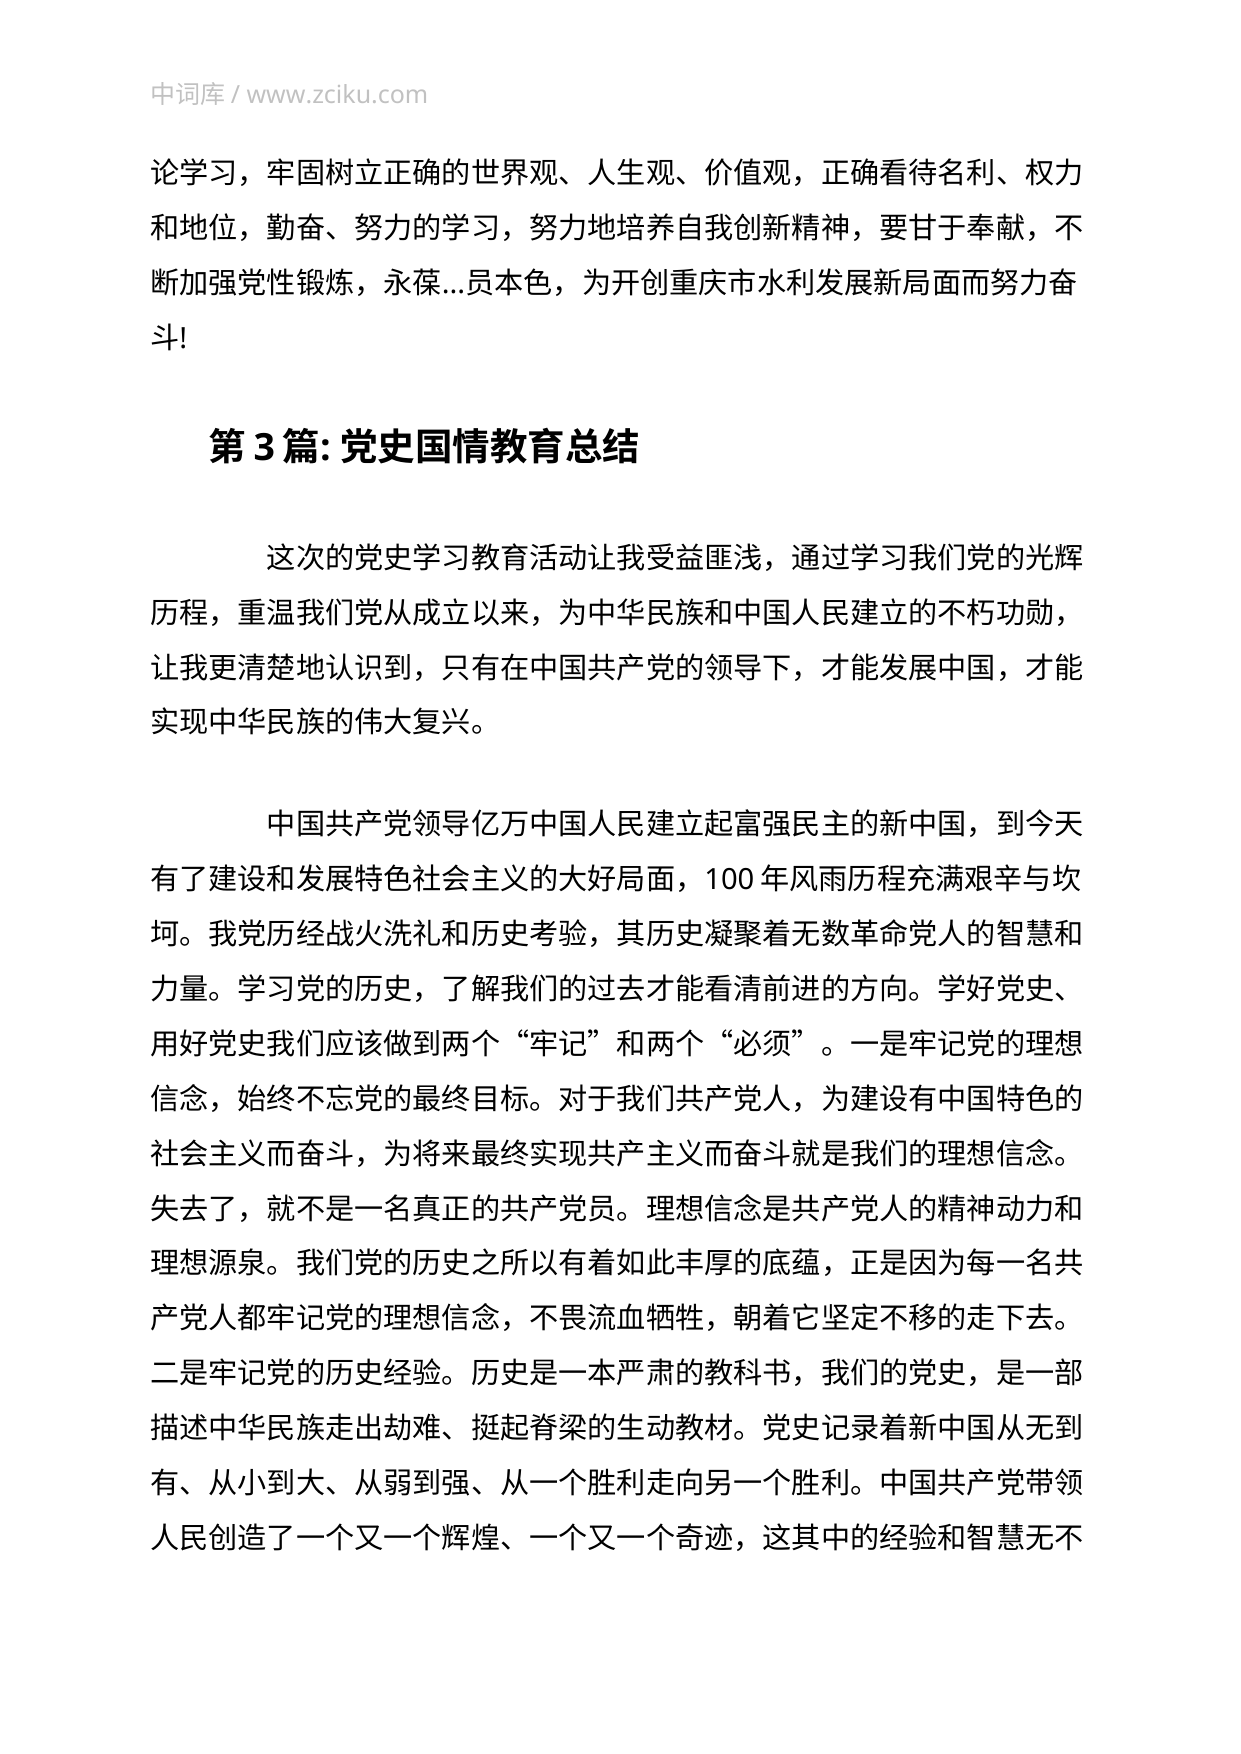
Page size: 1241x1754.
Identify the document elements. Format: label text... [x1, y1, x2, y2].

text 第3篇: 党史国情教育总结 [150, 417, 1090, 471]
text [150, 801, 1090, 1557]
text 这次的党史学习教育活动让我受益匪浅，通过学习我们党的光辉历程，重温我们党从成立以来，为中华民族和中国人民建立的不朽功勋，让我更清楚地认识到，只有在中国共产党的领导下，才能发展中国，才能实现中华民族的伟大复兴。 [150, 534, 1090, 741]
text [150, 150, 1090, 357]
